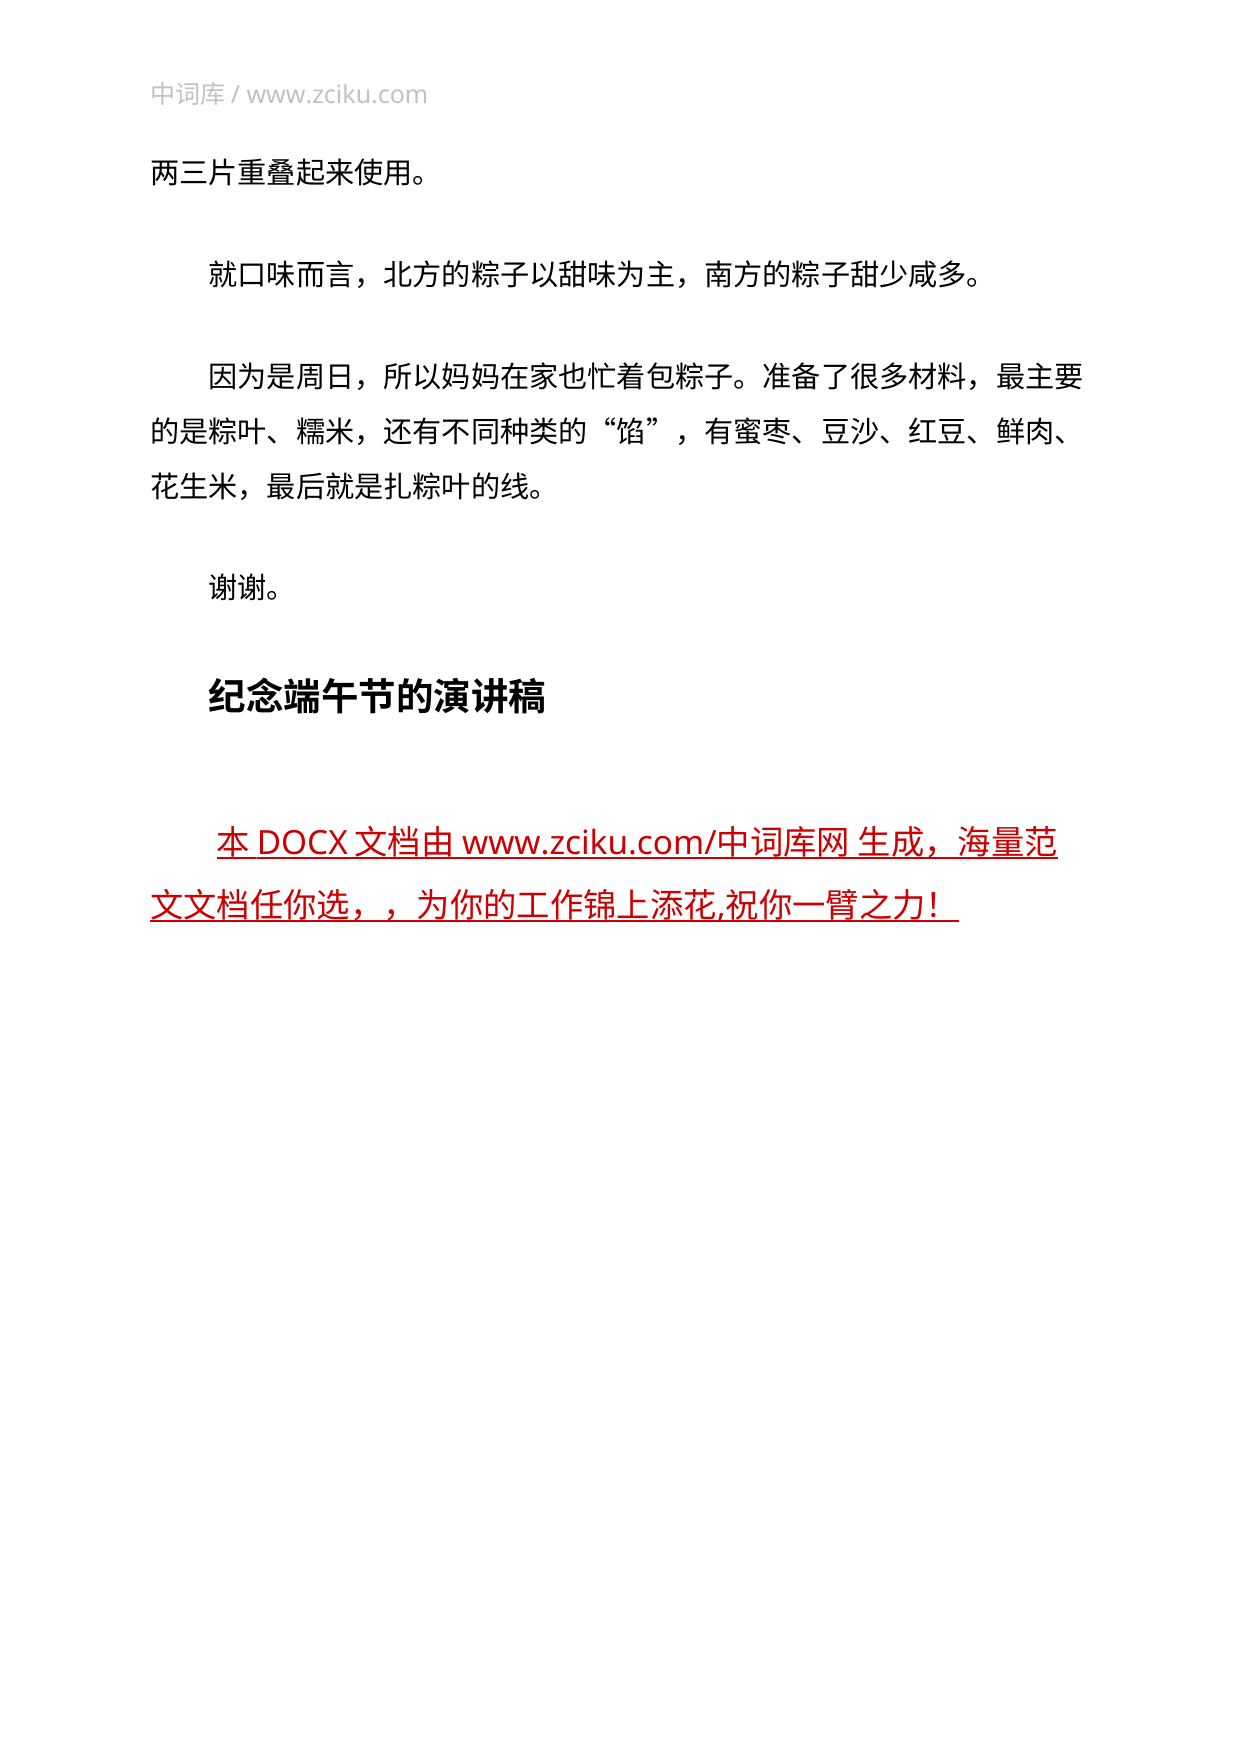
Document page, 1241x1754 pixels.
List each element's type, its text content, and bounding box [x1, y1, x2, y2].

text 因为是周日，所以妈妈在家也忙着包粽子。准备了很多材料，最主要的是粽叶、糯米，还有不同种类的“馅”，有蜜枣、豆沙、红豆、鲜肉、花生米，最后就是扎粽叶的线。 [150, 353, 1090, 506]
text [150, 150, 1090, 192]
text 本DOCX文档由 www.zciku.com/中词库网 生成，海量范文文档任你选，，为你的工作锦上添花,祝你一臂之力！ [150, 816, 1090, 927]
text 纪念端午节的演讲稿 [150, 667, 1090, 721]
text 谢谢。 [150, 565, 1090, 607]
text 就口味而言，北方的粽子以甜味为主，南方的粽子甜少咸多。 [150, 252, 1090, 294]
